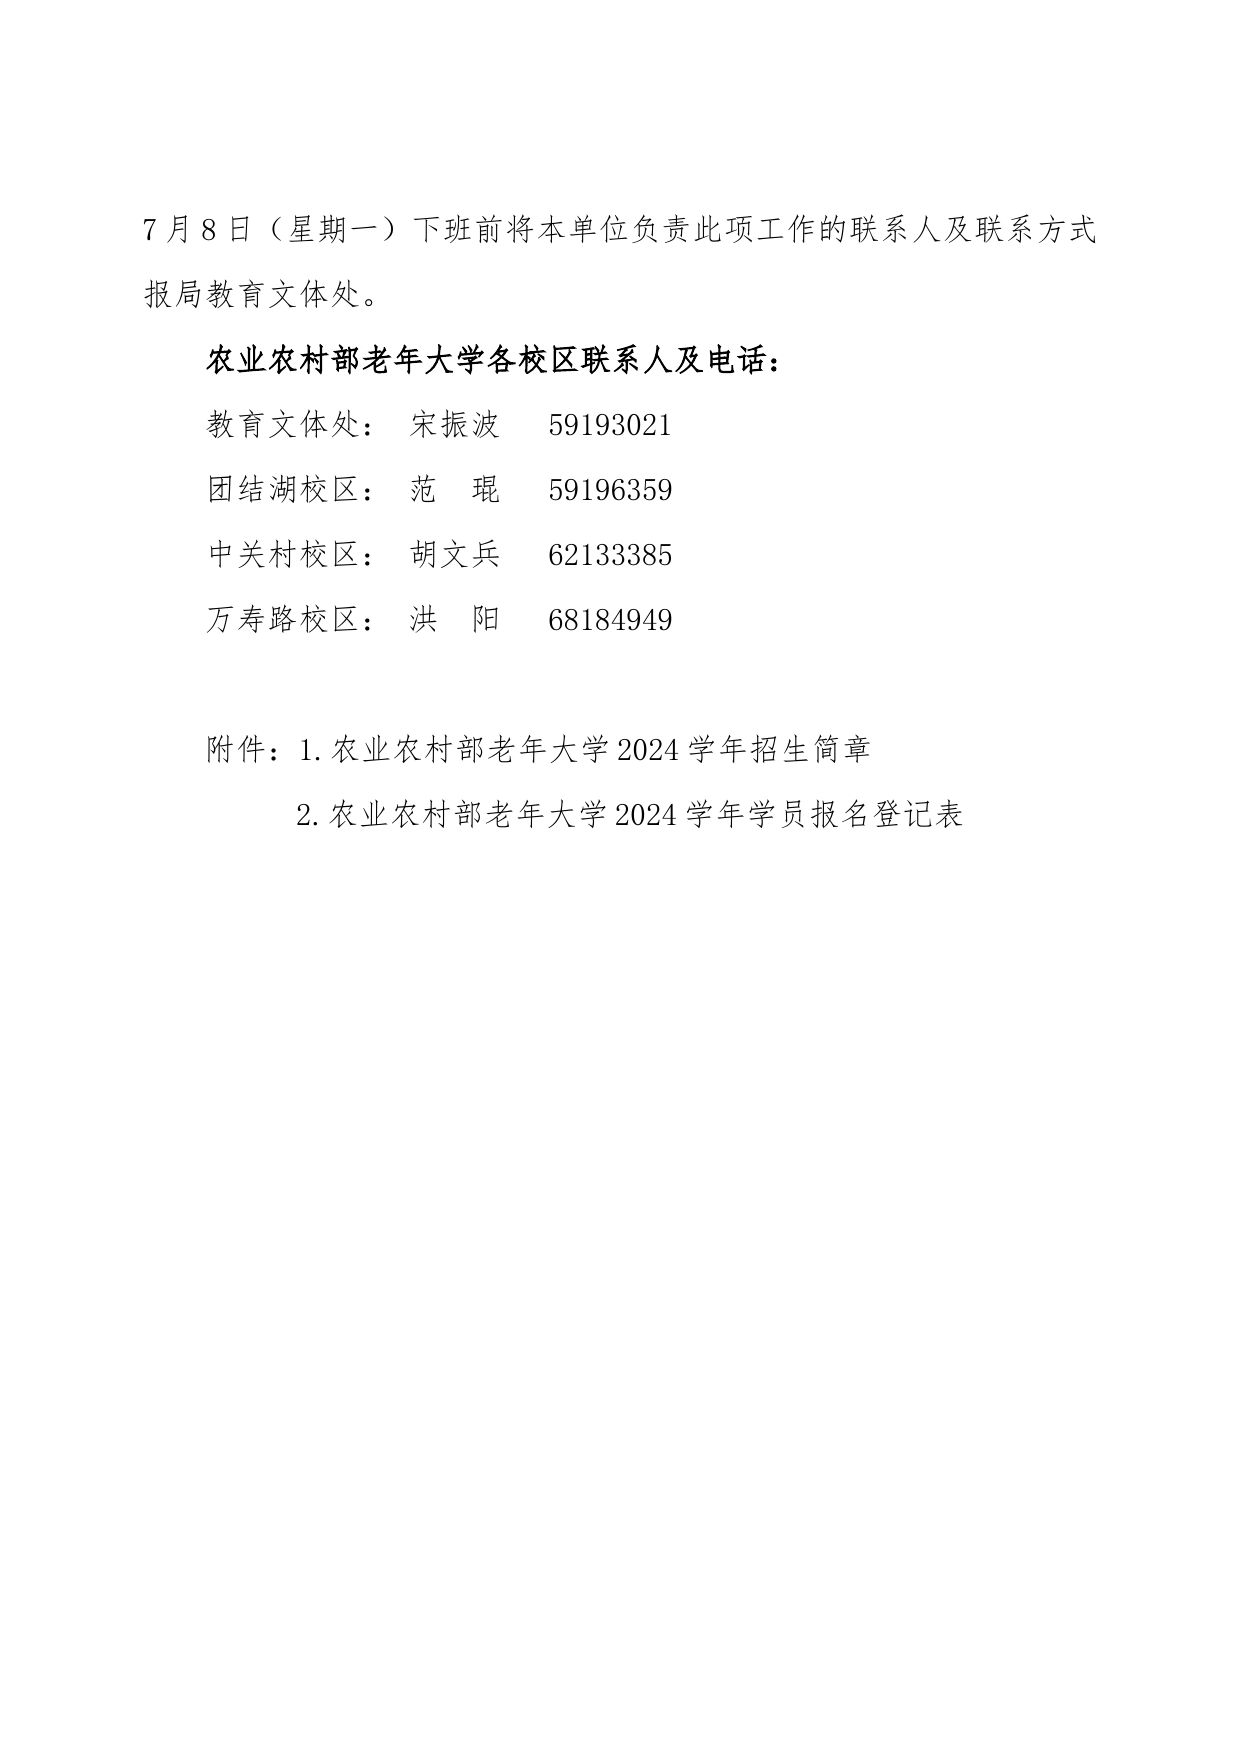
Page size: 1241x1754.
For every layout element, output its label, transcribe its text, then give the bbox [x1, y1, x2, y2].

text 附件：1.农业农村部老年大学2024学年招生简章 [142, 714, 1098, 779]
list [142, 194, 1098, 324]
text 团结湖校区： 范 琨 59196359 [142, 454, 1098, 519]
text 农业农村部老年大学各校区联系人及电话： [142, 324, 1098, 389]
text 教育文体处： 宋振波 59193021 [142, 389, 1098, 454]
text 2.农业农村部老年大学2024学年学员报名登记表 [142, 779, 1098, 844]
text 中关村校区： 胡文兵 62133385 [142, 519, 1098, 584]
text 万寿路校区： 洪 阳 68184949 [142, 584, 1098, 649]
